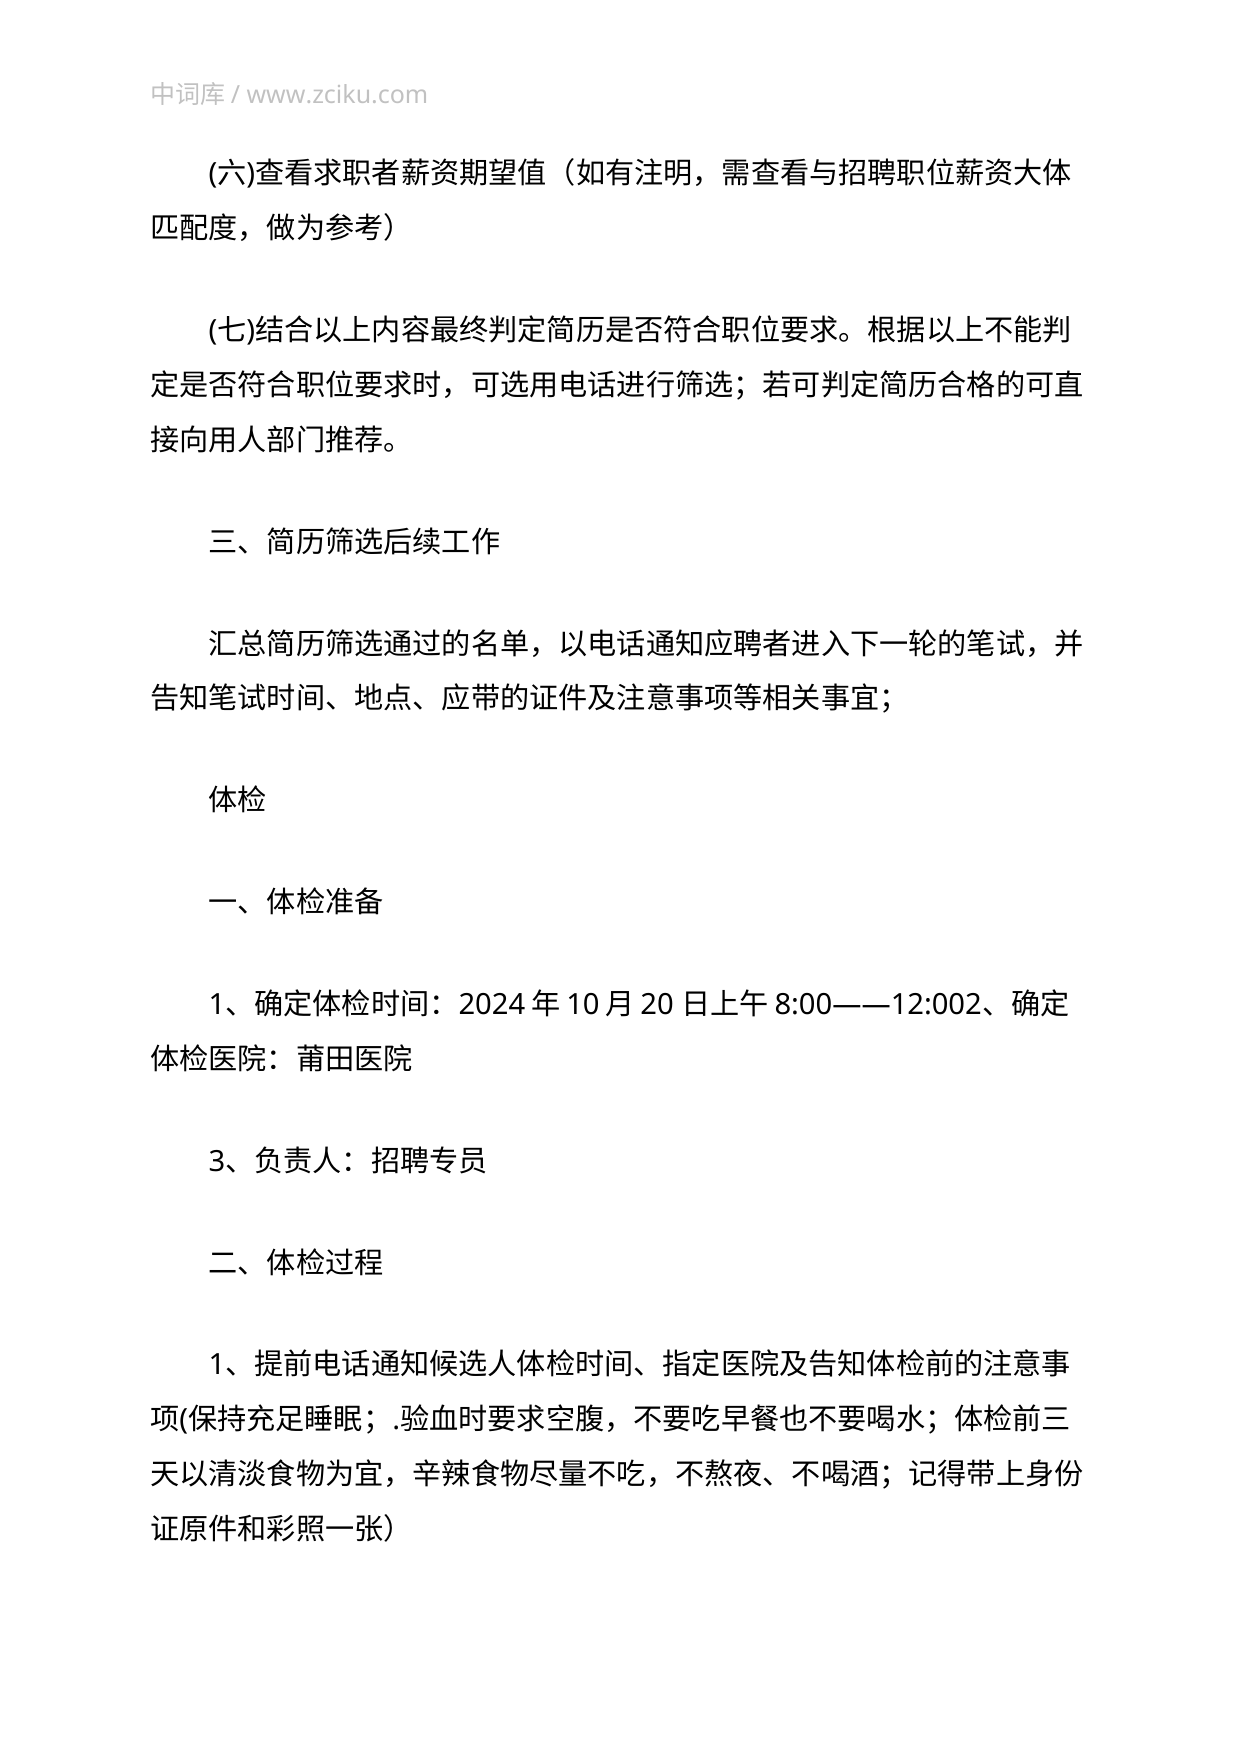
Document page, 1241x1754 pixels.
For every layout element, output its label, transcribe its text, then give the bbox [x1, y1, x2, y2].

text 汇总简历筛选通过的名单，以电话通知应聘者进入下一轮的笔试，并告知笔试时间、地点、应带的证件及注意事项等相关事宜； [150, 620, 1090, 717]
text 三、简历筛选后续工作 [150, 518, 1090, 561]
text 一、体检准备 [150, 879, 1090, 921]
text (七)结合以上内容最终判定简历是否符合职位要求。根据以上不能判定是否符合职位要求时，可选用电话进行筛选；若可判定简历合格的可直接向用人部门推荐。 [150, 307, 1090, 459]
text 二、体检过程 [150, 1239, 1090, 1281]
text 1、提前电话通知候选人体检时间、指定医院及告知体检前的注意事项(保持充足睡眠；.验血时要求空腹，不要吃早餐也不要喝水；体检前三天以清淡食物为宜，辛辣食物尽量不吃，不熬夜、不喝酒；记得带上身份证原件和彩照一张） [150, 1341, 1090, 1548]
text 3、负责人：招聘专员 [150, 1137, 1090, 1179]
text (六)查看求职者薪资期望值（如有注明，需查看与招聘职位薪资大体匹配度，做为参考） [150, 150, 1090, 247]
text 体检 [150, 777, 1090, 819]
text 1、确定体检时间：2024年10月20 日上午8:00——12:002、确定体检医院：莆田医院 [150, 980, 1090, 1078]
